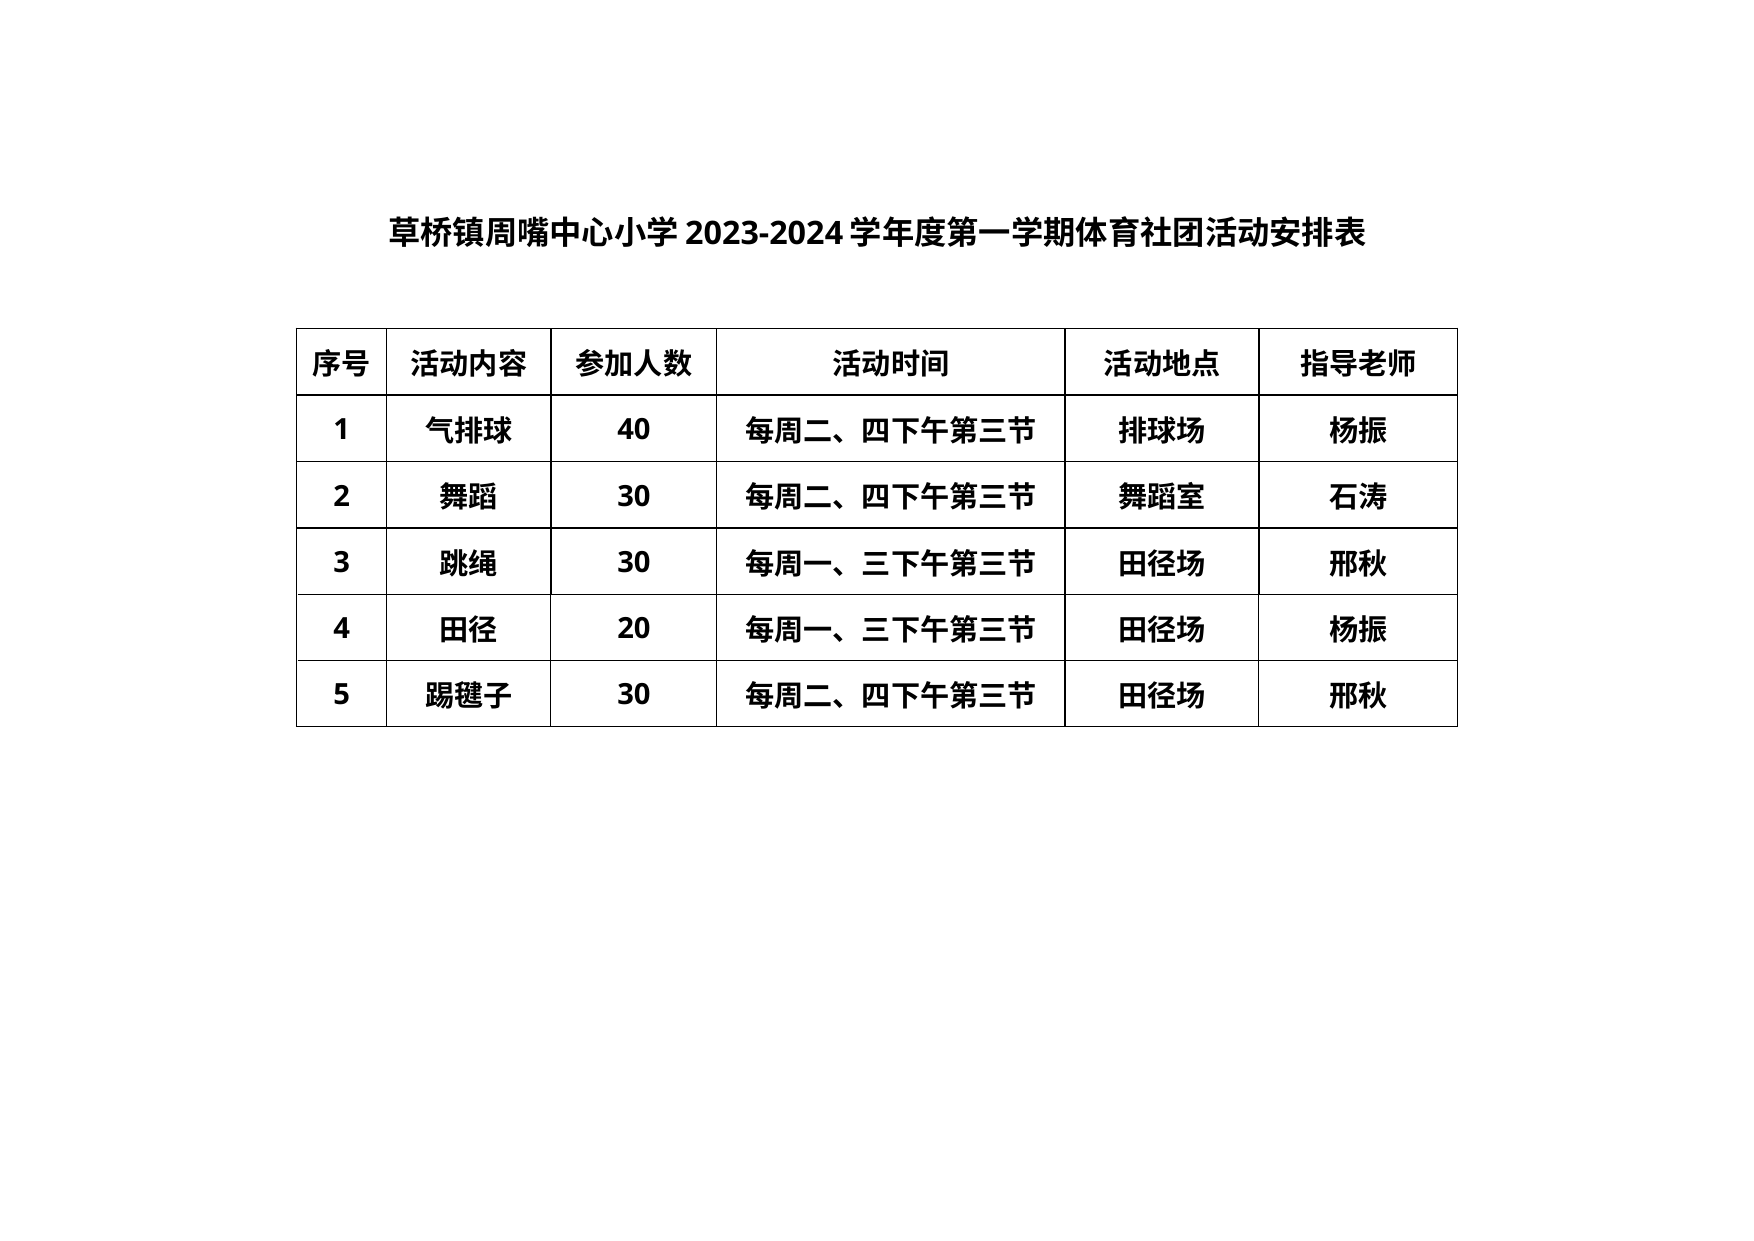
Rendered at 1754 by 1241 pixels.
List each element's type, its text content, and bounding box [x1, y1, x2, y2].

table_cell 舞蹈 [387, 462, 550, 527]
table_cell 气排球 [387, 396, 550, 461]
table_cell 田径场 [1066, 661, 1258, 726]
table_cell 田径 [387, 595, 550, 660]
table_cell 每周二、四下午第三节 [717, 661, 1064, 726]
table_cell 邢秋 [1259, 661, 1457, 726]
table_cell 踢毽子 [387, 661, 550, 726]
table_header 活动内容 [387, 329, 550, 394]
table_cell 4 [297, 595, 386, 660]
table_header 指导老师 [1260, 329, 1457, 394]
table_cell 每周二、四下午第三节 [717, 396, 1064, 461]
table_cell 舞蹈室 [1066, 462, 1258, 527]
table_cell 石涛 [1260, 462, 1457, 527]
table_cell 40 [552, 396, 716, 461]
table_cell 30 [552, 529, 716, 594]
table_cell 跳绳 [387, 529, 550, 594]
text 草桥镇周嘴中心小学2023-2024学年度第一学期体育社团活动安排表 [150, 198, 1604, 263]
table_cell 杨振 [1259, 595, 1457, 660]
table_cell 3 [297, 529, 386, 594]
table_cell 5 [297, 661, 386, 726]
table_cell 田径场 [1066, 529, 1258, 594]
table_cell 每周一、三下午第三节 [717, 529, 1064, 594]
table_cell 30 [552, 462, 716, 527]
table_cell 1 [297, 396, 386, 461]
table_cell 20 [551, 595, 716, 660]
table_header 活动时间 [717, 329, 1064, 394]
table_cell 30 [551, 661, 716, 726]
table_cell 每周一、三下午第三节 [717, 595, 1064, 660]
table_cell 田径场 [1066, 595, 1258, 660]
table_cell 每周二、四下午第三节 [717, 462, 1064, 527]
table_header 序号 [297, 329, 386, 394]
table_cell 杨振 [1260, 396, 1457, 461]
table_cell 邢秋 [1260, 529, 1457, 594]
table_header 参加人数 [552, 329, 716, 394]
table_cell 排球场 [1066, 396, 1258, 461]
table_header 活动地点 [1066, 329, 1258, 394]
table_cell 2 [297, 462, 386, 527]
